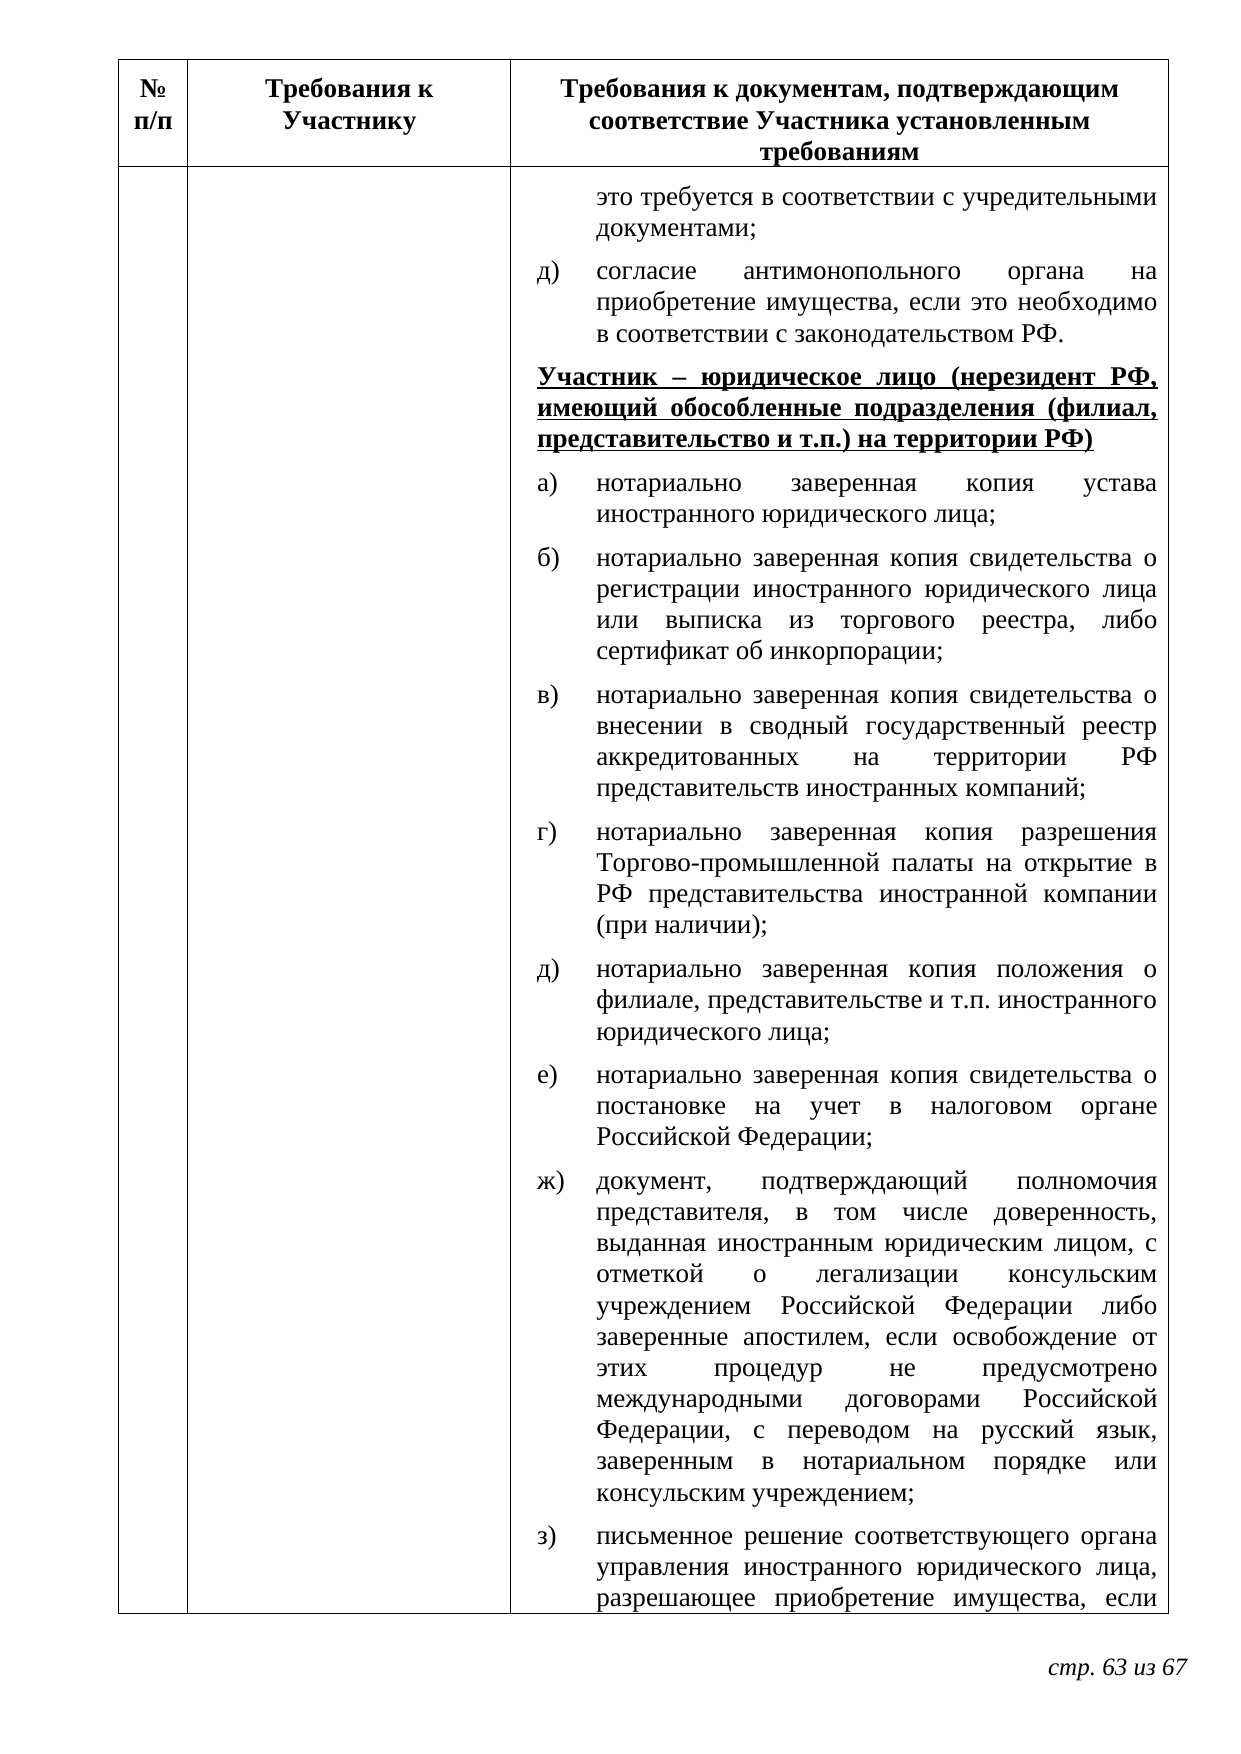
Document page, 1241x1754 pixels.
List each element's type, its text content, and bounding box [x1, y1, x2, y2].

table_cell [119, 167, 187, 1613]
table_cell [511, 167, 1168, 1613]
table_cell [188, 167, 510, 1613]
table_header Требования к Участнику [188, 60, 510, 166]
table_header № п/п [119, 60, 187, 166]
table_header Требования к документам, подтверждающим соответствие Участника установленным требованиям [511, 60, 1168, 166]
